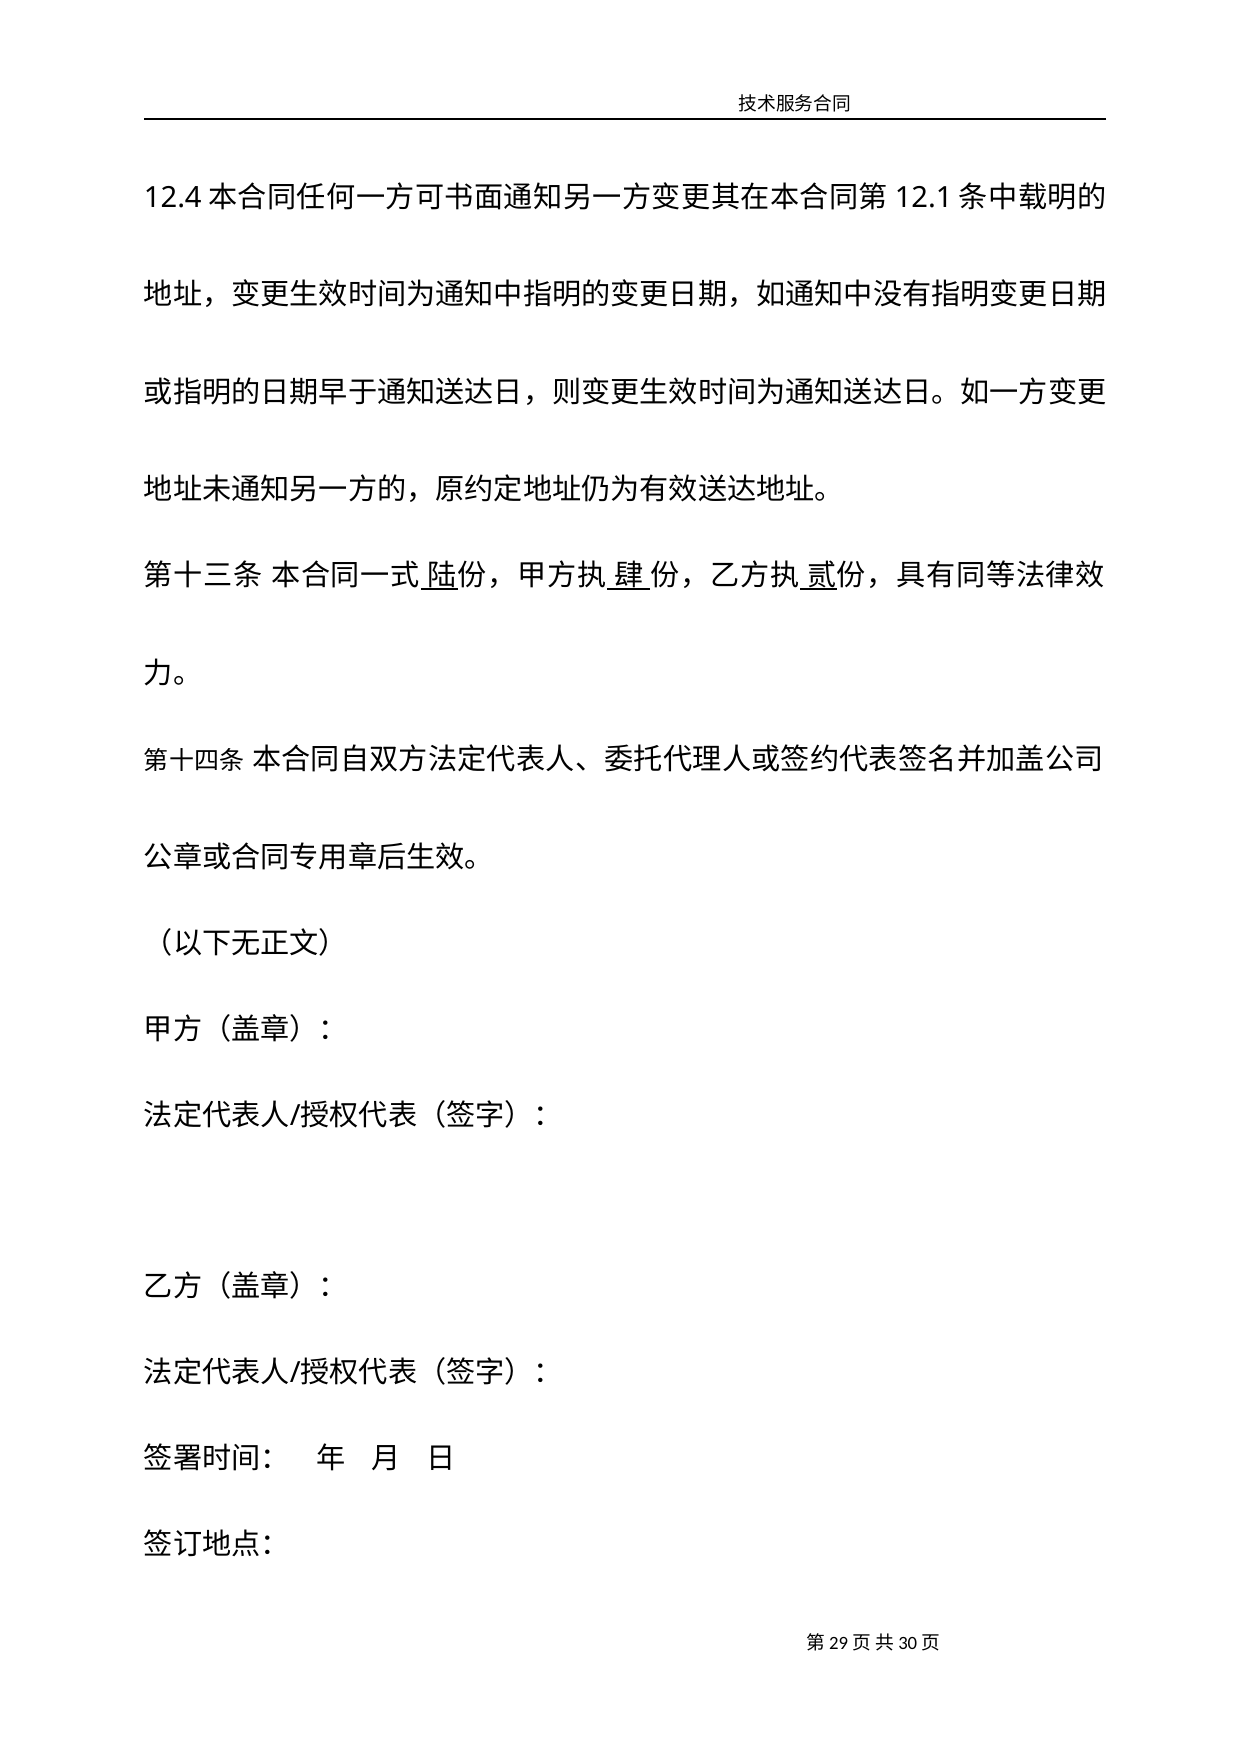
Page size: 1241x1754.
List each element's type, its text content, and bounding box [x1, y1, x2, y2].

text 法定代表人/授权代表（签字）： [144, 1080, 1106, 1145]
text 甲方（盖章）： [144, 994, 1106, 1059]
text （以下无正文） [144, 908, 1106, 973]
text 签署时间： 年 月 日 [144, 1423, 1106, 1488]
text 乙方（盖章）： [144, 1251, 1106, 1316]
text 签订地点： [144, 1509, 1106, 1574]
text 法定代表人/授权代表（签字）： [144, 1337, 1106, 1402]
text 第十三条 本合同一式 陆份，甲方执 肆 份，乙方执 贰份，具有同等法律效力。 [144, 541, 1106, 703]
text 12.4本合同任何一方可书面通知另一方变更其在本合同第12.1条中载明的地址，变更生效时间为通知中指明的变更日期，如通知中没有指明变更日期或指明的日期早于通知送达日，则变更生效时间为通知送达日。如一方变更地址未通知另一方的，原约定地址仍为有效送达地址。 [144, 162, 1106, 519]
text 第十四条 本合同自双方法定代表人、委托代理人或签约代表签名并加盖公司公章或合同专用章后生效。 [144, 724, 1106, 887]
